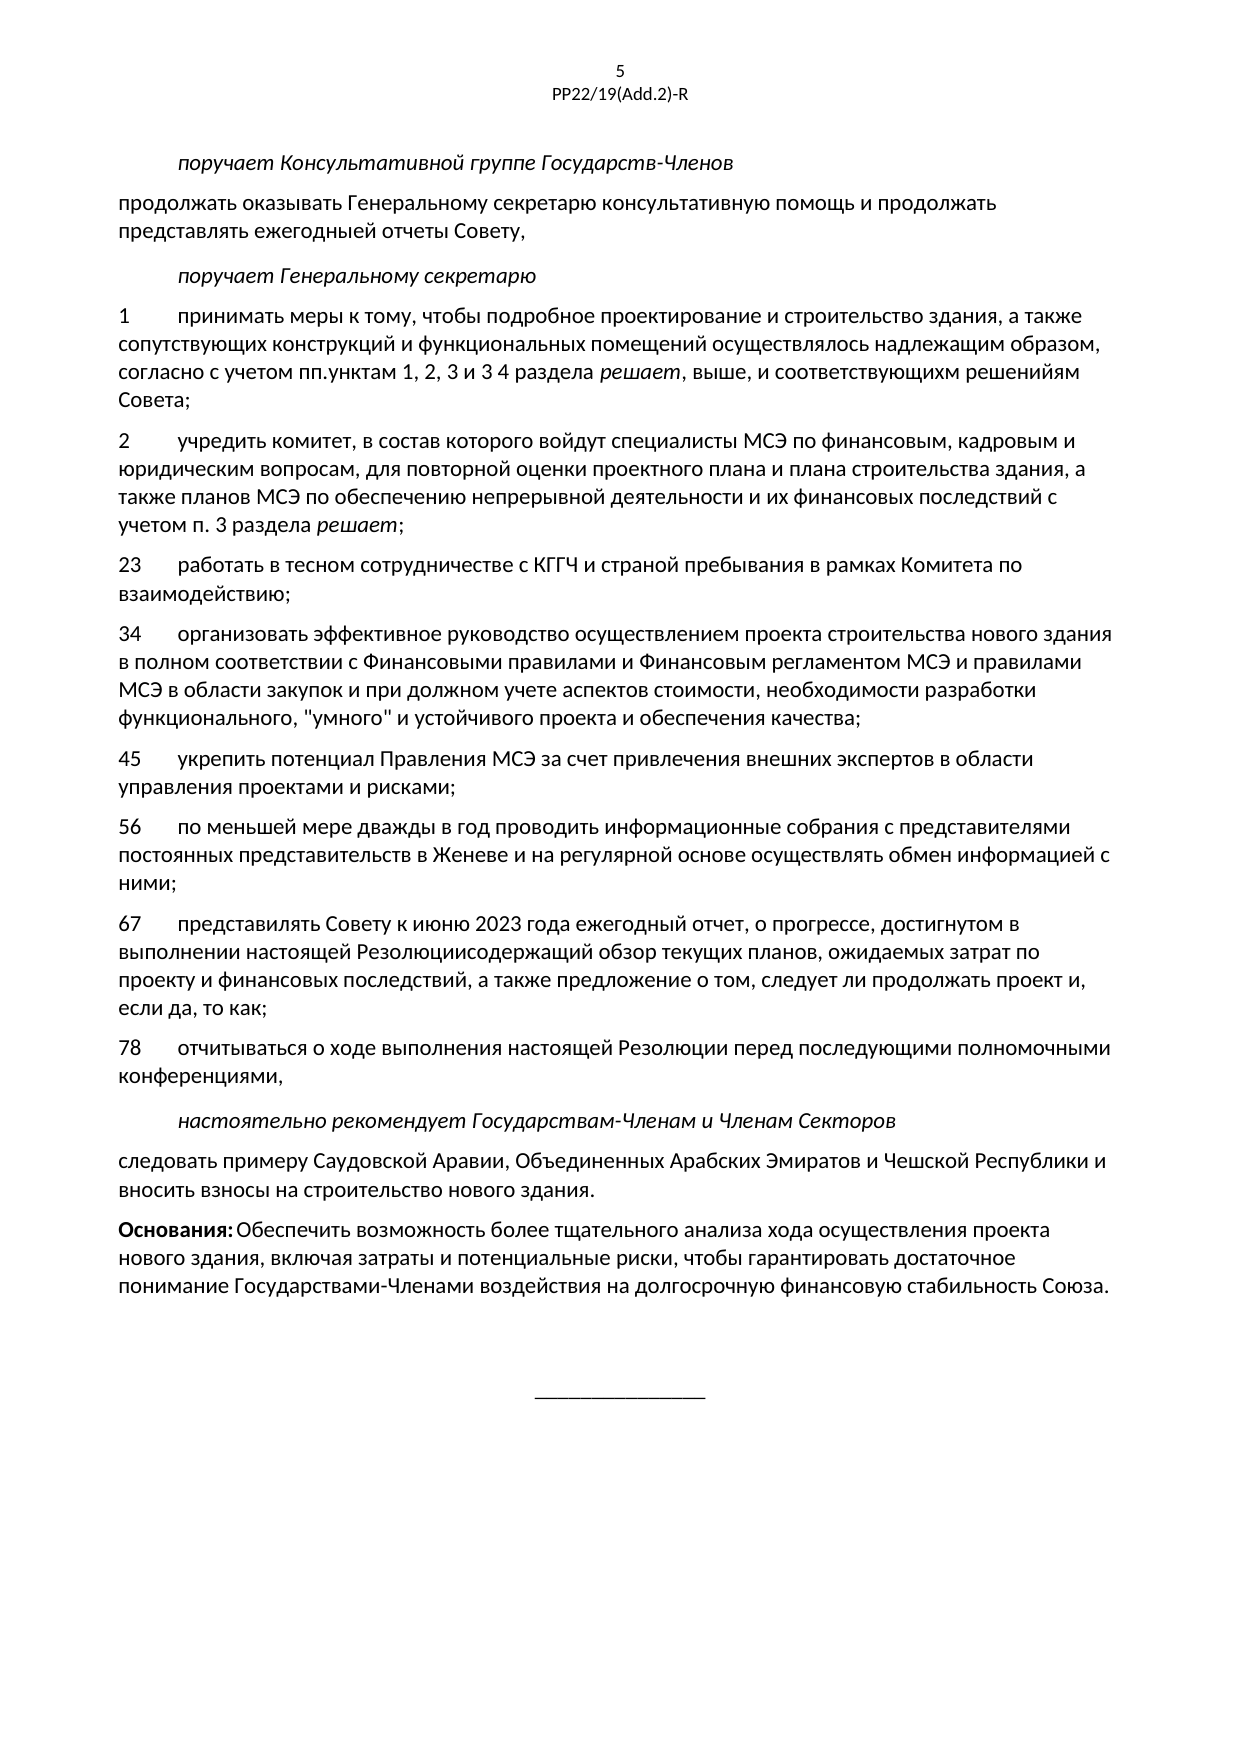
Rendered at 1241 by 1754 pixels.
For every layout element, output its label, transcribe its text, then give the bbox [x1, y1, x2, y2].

text представть Совету отчет ; [118, 909, 1122, 1021]
text укрепить потенциал Правления МСЭ за счет привлечения внешних экспертов в области управления проектами и рисками; [118, 744, 1122, 800]
text по меньшей мере дважды в год проводить информационные собрания с представителями постоянных представительств в Женеве и на регулярной основе осуществлять обмен информацией с ними; [118, 812, 1122, 896]
text отчитываться о ходе выполнения настоящей Резолюции перед последующими полномочными конференциями, [118, 1033, 1122, 1089]
text _______________ [118, 1374, 1122, 1402]
text поручает Консультативной группе Государств-Членов [177, 148, 1122, 176]
text работать в тесном сотрудничестве с КГГЧ и страной пребывания в рамках Комитета по взаимодействию; [118, 551, 1122, 607]
text следовать примеру Саудовской Аравии, Объединенных Арабских Эмиратов и Чешской Республики и вносить взносы на строительство нового здания. [118, 1147, 1122, 1203]
text организовать эффективное руководство осуществлением проекта строительства нового здания в полном соответствии с Финансовыми правилами и Финансовым регламентом МСЭ и правилами МСЭ в области закупок и при должном учете аспектов стоимости, необходимости разработки функционального, "умного" и устойчивого проекта и обеспечения качества; [118, 619, 1122, 731]
text 1 принимать меры к тому, чтобы подробное проектирование и строительство здания, а также сопутствующих конструкций и функциональных помещений осуществлялось надлежащим образом п 1, 2 и раздела решает, выше, и соответствующи решени Совета; [118, 301, 1122, 413]
text оказывать Генеральному секретарю консультативную помощь и представлять ежегодны отчет Совету, [118, 188, 1122, 244]
text Основания: Обеспечить возможность более тщательного анализа хода осуществления проекта нового здания, включая затраты и потенциальные риски, чтобы гарантировать достаточное понимание Государствами-Членами воздействия на долгосрочную финансовую стабильность Союза. [118, 1215, 1122, 1299]
text настоятельно рекомендует Государствам-Членам и Членам Секторов [177, 1106, 1122, 1134]
text поручает Генеральному секретарю [177, 261, 1122, 289]
